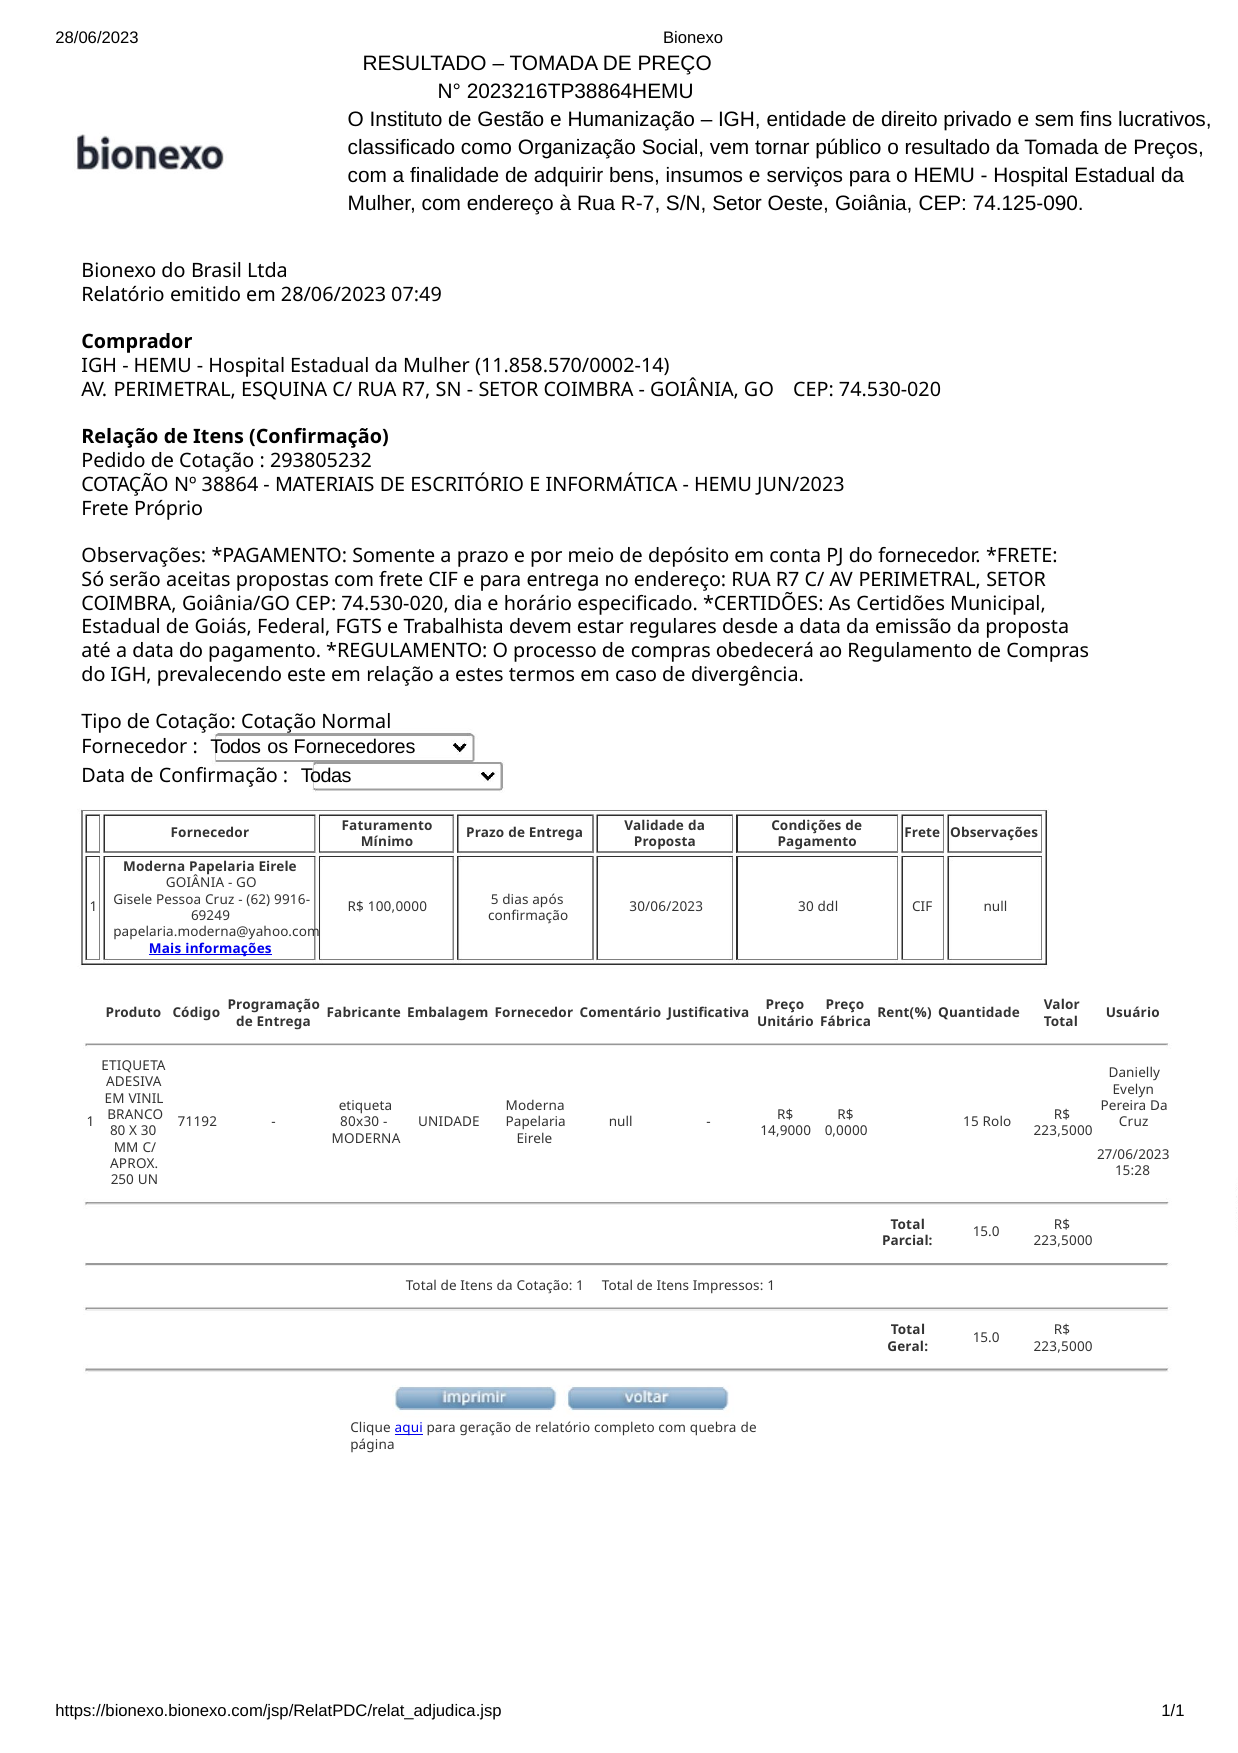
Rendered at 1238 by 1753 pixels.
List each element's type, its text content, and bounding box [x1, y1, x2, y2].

text Eirele [516, 1130, 581, 1147]
text Fabricante Embalagem Fornecedor Comentário Justificativa [326, 1004, 775, 1020]
text MM C/ [113, 1139, 177, 1155]
text Gisele Pessoa Cruz - (62) 9916- [113, 891, 331, 907]
text Preço [765, 996, 825, 1013]
text AV. PERIMETRAL, ESQUINA C/ RUA R7, SN - SETOR COIMBRA - GOIÂNIA, GO CEP: 74.530-020 [81, 377, 1073, 401]
text - [271, 1113, 296, 1130]
text Total [1043, 1013, 1100, 1029]
text Estadual de Goiás, Federal, FGTS e Trabalhista devem estar regulares desde a data da emissão da proposta [81, 615, 1188, 639]
text Geral: [887, 1338, 949, 1354]
text Tipo de Cotação: Cotação Normal [81, 709, 454, 734]
text Rent(%) Quantidade [877, 1004, 1049, 1020]
text R$ [1054, 1106, 1111, 1123]
text UNIDADE [418, 1113, 497, 1130]
text Bionexo [663, 29, 748, 47]
text Proposta [634, 833, 726, 849]
text Cruz [1119, 1114, 1184, 1130]
text BRANCO [107, 1106, 186, 1122]
text null [608, 1113, 651, 1130]
text Relação de Itens (Confirmação) [81, 424, 963, 449]
text Mulher, com endereço à Rua R-7, S/N, Setor Oeste, Goiânia, CEP: 74.125-090. [347, 192, 1237, 215]
text Frete Próprio [81, 496, 963, 520]
text 30 ddl [798, 898, 856, 915]
text R$ [777, 1106, 813, 1122]
text Unitário Fábrica [757, 1013, 891, 1029]
text Papelaria [505, 1114, 581, 1130]
text O Instituto de Gestão e Humanização – IGH, entidade de direito privado e sem fins lucrativos, [347, 108, 1237, 131]
text 1/1 [1161, 1702, 1209, 1720]
text Pagamento [777, 833, 883, 849]
text MODERNA [331, 1130, 415, 1147]
text Total de Itens Impressos: 1 [602, 1277, 796, 1293]
text classificado como Organização Social, vem tornar público o resultado da Tomada de Preços, [347, 136, 1237, 159]
text - [706, 1113, 731, 1130]
text Observações: *PAGAMENTO: Somente a prazo e por meio de depósito em conta PJ do fornecedor. *FRETE: [81, 543, 1188, 567]
text GOIÂNIA - GO [166, 875, 331, 891]
text do IGH, prevalecendo este em relação a estes termos em caso de divergência. [81, 662, 1188, 686]
text Produto Código [105, 1004, 241, 1020]
text Prazo de Entrega [466, 824, 605, 841]
text EM VINIL [104, 1090, 186, 1106]
text Só serão aceitas propostas com frete CIF e para entrega no endereço: RUA R7 C/ AV PERIMETRAL, SETOR [81, 567, 1188, 591]
text com a finalidade de adquirir bens, insumos e serviços para o HEMU - Hospital Estadual da [347, 164, 1237, 187]
text RESULTADO – TOMADA DE PREÇO [362, 52, 742, 75]
text 5.0 [980, 1223, 1020, 1240]
text 9249 [198, 907, 249, 923]
text 8/06/2023 [64, 29, 163, 47]
text Moderna [505, 1097, 581, 1114]
text 14,9000 0,0000 [760, 1122, 886, 1139]
text 1 [86, 1113, 114, 1130]
text https://bionexo.bionexo.com/jsp/RelatPDC/relat_adjudica.jsp [55, 1702, 527, 1720]
text Total de Itens da Cotação: 1 [406, 1277, 602, 1293]
text APROX. [110, 1155, 177, 1172]
text N° 2023216TP38864HEMU [437, 80, 718, 103]
text COTAÇÃO Nº 38864 - MATERIAIS DE ESCRITÓRIO E INFORMÁTICA - HEMU JUN/2023 [81, 472, 963, 496]
text Total [890, 1216, 954, 1233]
text R$ 100,0000 [347, 898, 445, 915]
text Frete Observações [904, 824, 1059, 841]
text ETIQUETA [101, 1057, 186, 1074]
text IGH - HEMU - Hospital Estadual da Mulher (11.858.570/0002-14) [81, 353, 1073, 377]
picture [0, 0, 1238, 1753]
text COIMBRA, Goiânia/GO CEP: 74.530-020, dia e horário especificado. *CERTIDÕES: As Certidões Municipal, [81, 591, 1188, 615]
text Danielly [1108, 1064, 1184, 1081]
text 0 X 30 [117, 1122, 177, 1139]
text Comprador [81, 329, 229, 353]
text 80x30 - [340, 1114, 415, 1130]
text Moderna Papelaria Eirele [123, 858, 331, 875]
text Pedido de Cotação : 293805232 [81, 449, 963, 472]
text Mínimo [361, 833, 452, 849]
text confirmação [488, 907, 582, 924]
text 30/06/2023 [629, 898, 720, 915]
text Relatório emitido em 28/06/2023 07:49 [81, 282, 505, 306]
text Total [891, 1321, 949, 1338]
text papelaria.moderna@yahoo.com [113, 923, 331, 940]
text 1 [89, 898, 117, 915]
text 5 dias após [491, 891, 582, 907]
text 50 UN [118, 1171, 176, 1188]
text Data de Confirmação : Todas [81, 763, 454, 787]
text 71192 [177, 1113, 236, 1130]
text Bionexo do Brasil Ltda [81, 258, 505, 282]
text Condições de [771, 817, 883, 833]
text Valor [1043, 996, 1100, 1013]
text etiqueta [338, 1097, 415, 1114]
text Fornecedor : Todos os Fornecedores [81, 735, 454, 759]
text R$ [1054, 1216, 1111, 1233]
text 5.0 [980, 1329, 1020, 1345]
text Mais informações [149, 940, 291, 956]
text até a data do pagamento. *REGULAMENTO: O processo de compras obedecerá ao Regulamento de Compras [81, 639, 1188, 662]
text 15:28 [1115, 1163, 1188, 1179]
text CIF [912, 898, 953, 915]
text Evelyn [1112, 1081, 1184, 1097]
text Faturamento [341, 817, 452, 833]
text Pereira Da [1100, 1097, 1184, 1114]
text ADESIVA [106, 1074, 186, 1090]
text Usuário [1106, 1004, 1179, 1020]
text Preço [825, 996, 885, 1013]
text R$ [1054, 1321, 1111, 1338]
text R$ [837, 1106, 873, 1122]
text 15 Rolo [963, 1113, 1029, 1130]
text 223,5000 [1033, 1123, 1111, 1139]
text 223,5000 [1033, 1233, 1111, 1249]
text de Entrega [236, 1013, 340, 1029]
text 7/06/2023 [1104, 1146, 1188, 1163]
text Parcial: [882, 1233, 954, 1249]
text Validade da [624, 817, 726, 833]
text 223,5000 [1033, 1338, 1111, 1354]
text null [983, 898, 1025, 915]
text Clique aqui para geração de relatório completo com quebra de página [350, 1419, 802, 1453]
text Programação [227, 996, 340, 1013]
text Fornecedor [170, 824, 269, 841]
